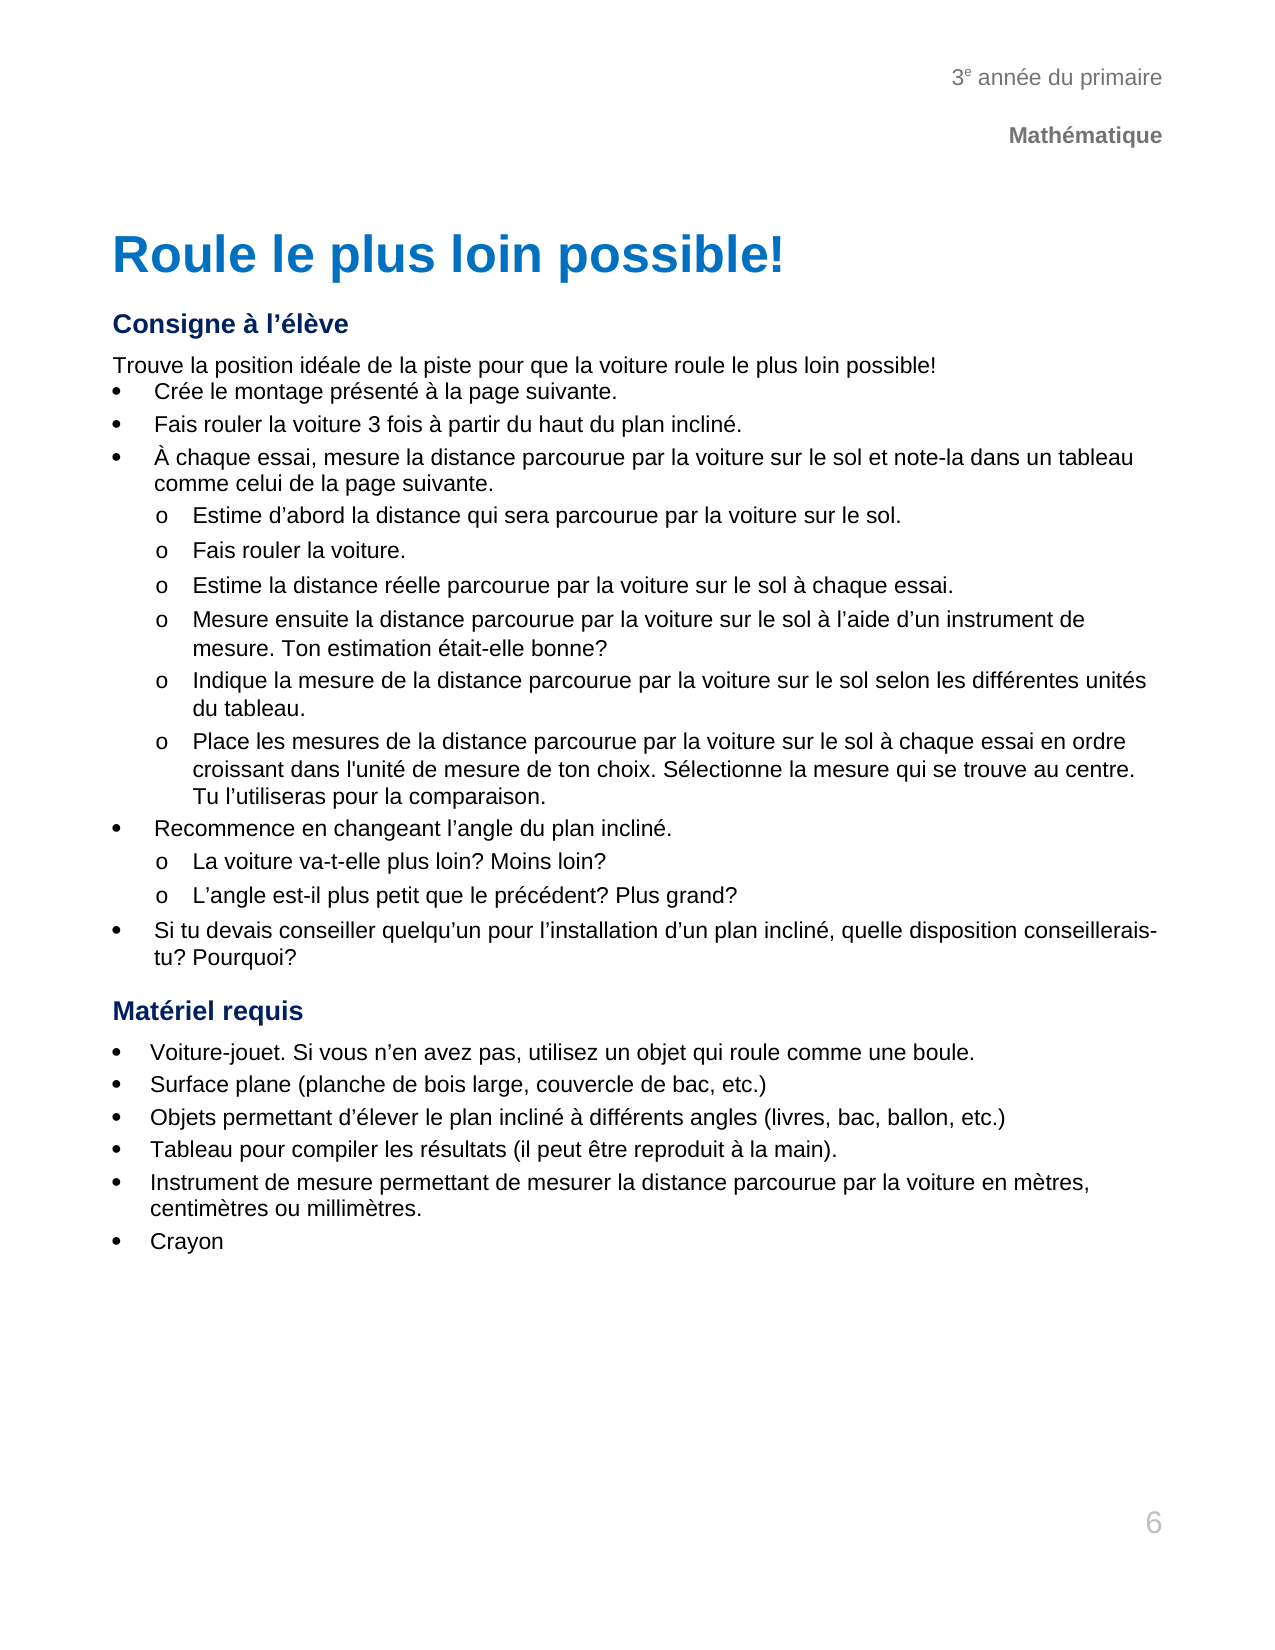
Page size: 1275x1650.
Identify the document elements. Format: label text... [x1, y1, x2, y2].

text Si tu devais conseiller quelqu’un pour l’installation d’un plan incliné, quelle disposition conseillerais-tu? Pourquoi? [112, 917, 1162, 970]
list Surface plane (planche de bois large, couvercle de bac, etc.) [112, 1071, 1162, 1097]
text Estime la distance réelle parcourue par la voiture sur le sol à chaque essai. [155, 572, 1162, 600]
text Mathématique [112, 122, 1162, 148]
text Estime d’abord la distance qui sera parcourue par la voiture sur le sol. [155, 502, 1162, 531]
list Crayon [112, 1228, 1162, 1254]
text Indique la mesure de la distance parcourue par la voiture sur le sol selon les différentes unités du tableau. [155, 667, 1162, 722]
text Trouve la position idéale de la piste pour que la voiture roule le plus loin possible! [112, 352, 1162, 378]
list Tableau pour compiler les résultats (il peut être reproduit à la main). [112, 1136, 1162, 1163]
list Objets permettant d’élever le plan incliné à différents angles (livres, bac, ballon, etc.) [112, 1104, 1162, 1130]
text Crée le montage présenté à la page suivante. [112, 378, 1162, 404]
text Consigne à l’élève [112, 308, 1162, 339]
text Fais rouler la voiture. [155, 537, 1162, 565]
text Recommence en changeant l’angle du plan incliné. [112, 815, 1162, 842]
text Place les mesures de la distance parcourue par la voiture sur le sol à chaque essai en ordre croissant dans l'unité de mesure de ton choix. Sélectionne la mesure qui se trouve au centre. Tu l’utiliseras pour la comparaison. [155, 728, 1162, 809]
list Voiture-jouet. Si vous n’en avez pas, utilisez un objet qui roule comme une boule. [112, 1038, 1162, 1065]
text Roule le plus loin possible! [112, 223, 1162, 283]
list Instrument de mesure permettant de mesurer la distance parcourue par la voiture en mètres, centimètres ou millimètres. [112, 1169, 1162, 1222]
text L’angle est-il plus petit que le précédent? Plus grand? [155, 882, 1162, 911]
text Mesure ensuite la distance parcourue par la voiture sur le sol à l’aide d’un instrument de mesure. Ton estimation était-elle bonne? [155, 606, 1162, 661]
text La voiture va-t-elle plus loin? Moins loin? [155, 848, 1162, 876]
text Matériel requis [112, 995, 1083, 1026]
text À chaque essai, mesure la distance parcourue par la voiture sur le sol et note-la dans un tableau comme celui de la page suivante. [112, 443, 1162, 496]
text Fais rouler la voiture 3 fois à partir du haut du plan incliné. [112, 411, 1162, 437]
